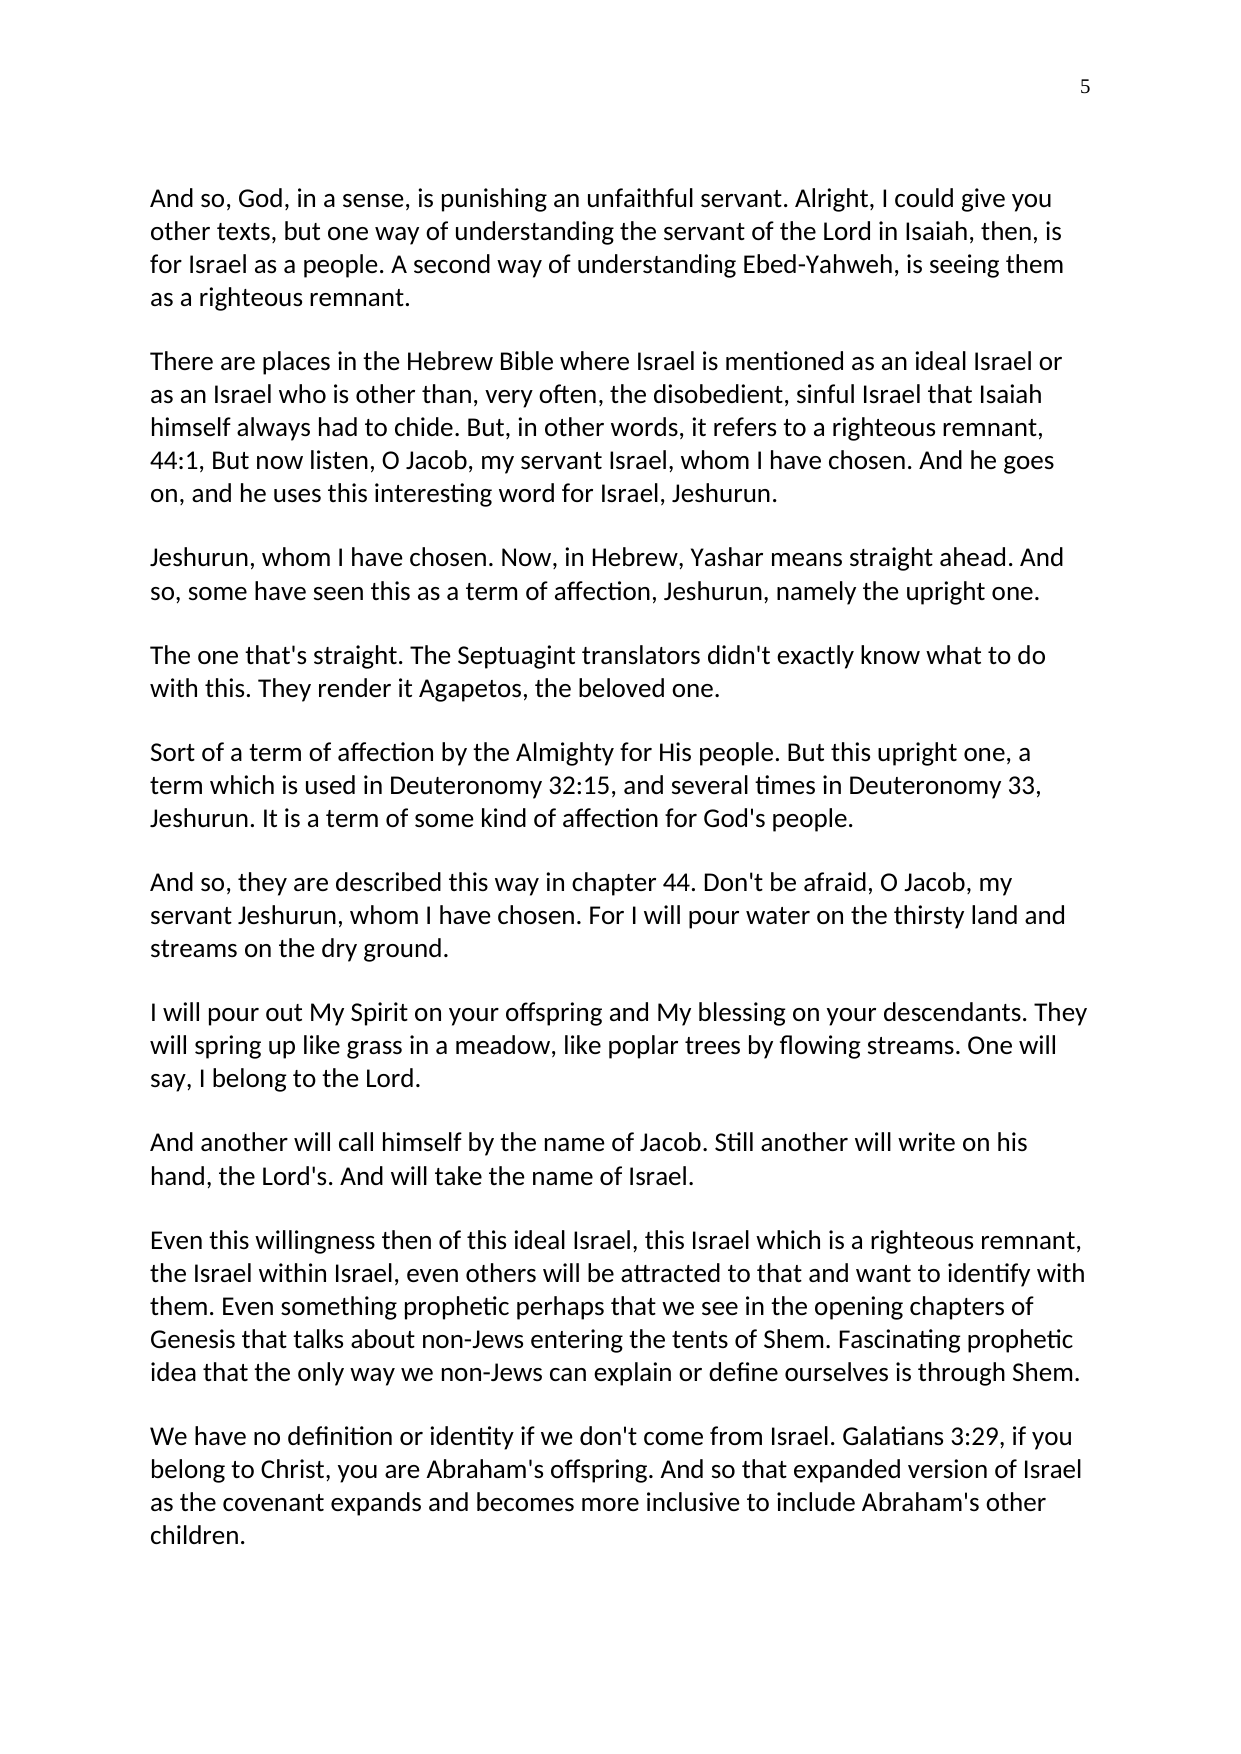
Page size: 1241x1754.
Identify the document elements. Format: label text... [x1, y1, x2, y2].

text I will pour out My Spirit on your offspring and My blessing on your descendants. They will spring up like grass in a meadow, like poplar trees by flowing streams. One will say, I belong to the Lord. [150, 995, 1090, 1094]
text Even this willingness then of this ideal Israel, this Israel which is a righteous remnant, the Israel within Israel, even others will be attracted to that and want to identify with them. Even something prophetic perhaps that we see in the opening chapters of Genesis that talks about non-Jews entering the tents of Shem. Fascinating prophetic idea that the only way we non-Jews can explain or define ourselves is through Shem. [150, 1223, 1090, 1388]
text And so, they are described this way in chapter 44. Don't be afraid, O Jacob, my servant Jeshurun, whom I have chosen. For I will pour water on the thirsty land and streams on the dry ground. [150, 865, 1090, 964]
text Sort of a term of affection by the Almighty for His people. But this upright one, a term which is used in Deuteronomy 32:15, and several times in Deuteronomy 33, Jeshurun. It is a term of some kind of affection for God's people. [150, 735, 1090, 834]
text Jeshurun, whom I have chosen. Now, in Hebrew, Yashar means straight ahead. And so, some have seen this as a term of affection, Jeshurun, namely the upright one. [150, 541, 1090, 607]
text There are places in the Hebrew Bible where Israel is mentioned as an ideal Israel or as an Israel who is other than, very often, the disobedient, sinful Israel that Isaiah himself always had to chide. But, in other words, it refers to a righteous remnant, 44:1, But now listen, O Jacob, my servant Israel, whom I have chosen. And he goes on, and he uses this interesting word for Israel, Jeshurun. [150, 344, 1090, 509]
text We have no definition or identity if we don't come from Israel. Galatians 3:29, if you belong to Christ, you are Abraham's offspring. And so that expanded version of Israel as the covenant expands and becomes more inclusive to include Abraham's other children. [150, 1419, 1090, 1551]
text And another will call himself by the name of Jacob. Still another will write on his hand, the Lord's. And will take the name of Israel. [150, 1126, 1090, 1192]
text And so, God, in a sense, is punishing an unfaithful servant. Alright, I could give you other texts, but one way of understanding the servant of the Lord in Isaiah, then, is for Israel as a people. A second way of understanding Ebed-Yahweh, is seeing them as a righteous remnant. [150, 181, 1090, 313]
text The one that's straight. The Septuagint translators didn't exactly know what to do with this. They render it Agapetos, the beloved one. [150, 638, 1090, 704]
